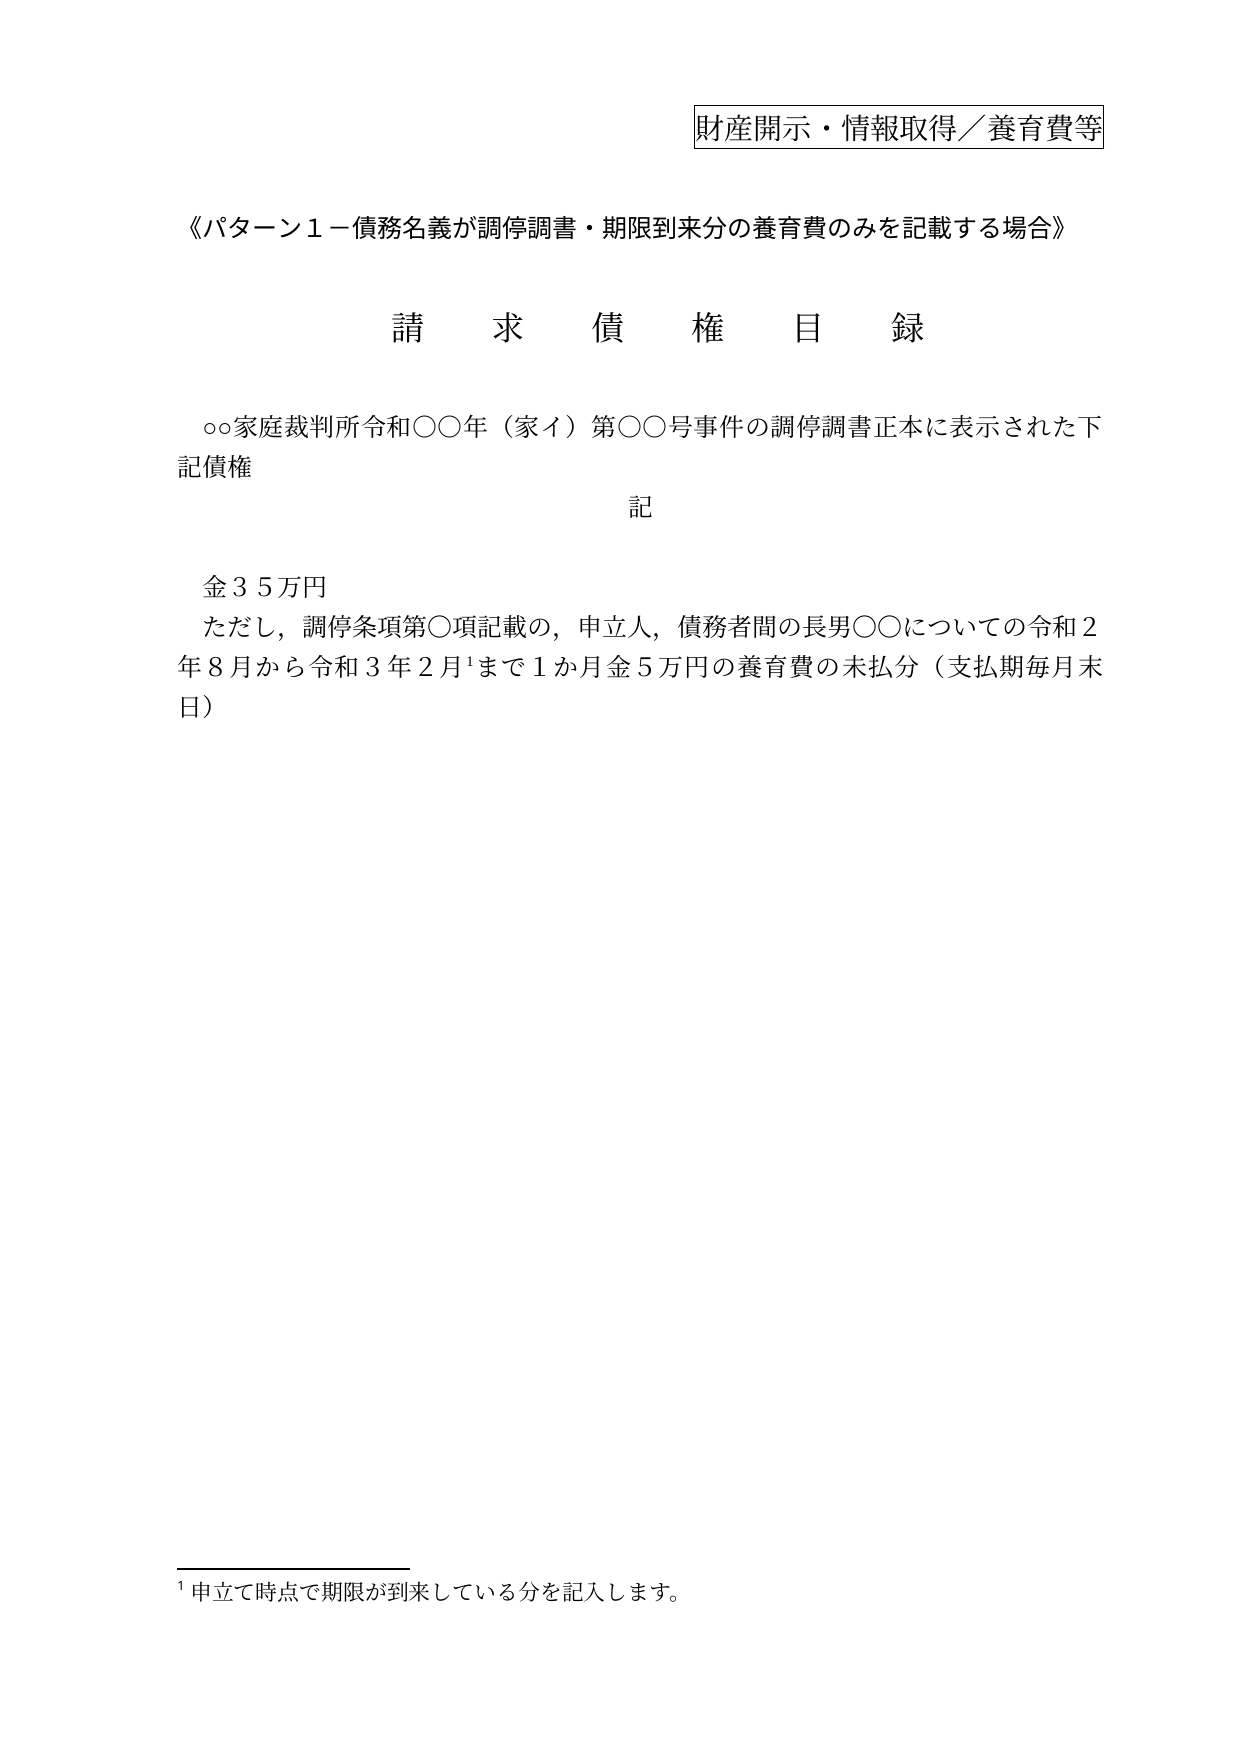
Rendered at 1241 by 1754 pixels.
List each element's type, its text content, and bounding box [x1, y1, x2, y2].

text 金３５万円 [177, 566, 1104, 606]
text 《パターン１－債務名義が調停調書・期限到来分の養育費のみを記載する場合》 [177, 207, 1104, 247]
text ただし，調停条項第〇項記載の，申立人，債務者間の長男〇〇についての令和２年８月から令和３年２月まで１か月金５万円の養育費の未払分（支払期毎月末日） [177, 606, 1104, 725]
text 請 求 債 権 目 録 [177, 286, 1104, 366]
text ○○家庭裁判所令和○○年（家イ）第○○号事件の調停調書正本に表示された下記債権 [177, 406, 1104, 486]
subtitle 記 [177, 486, 1104, 526]
